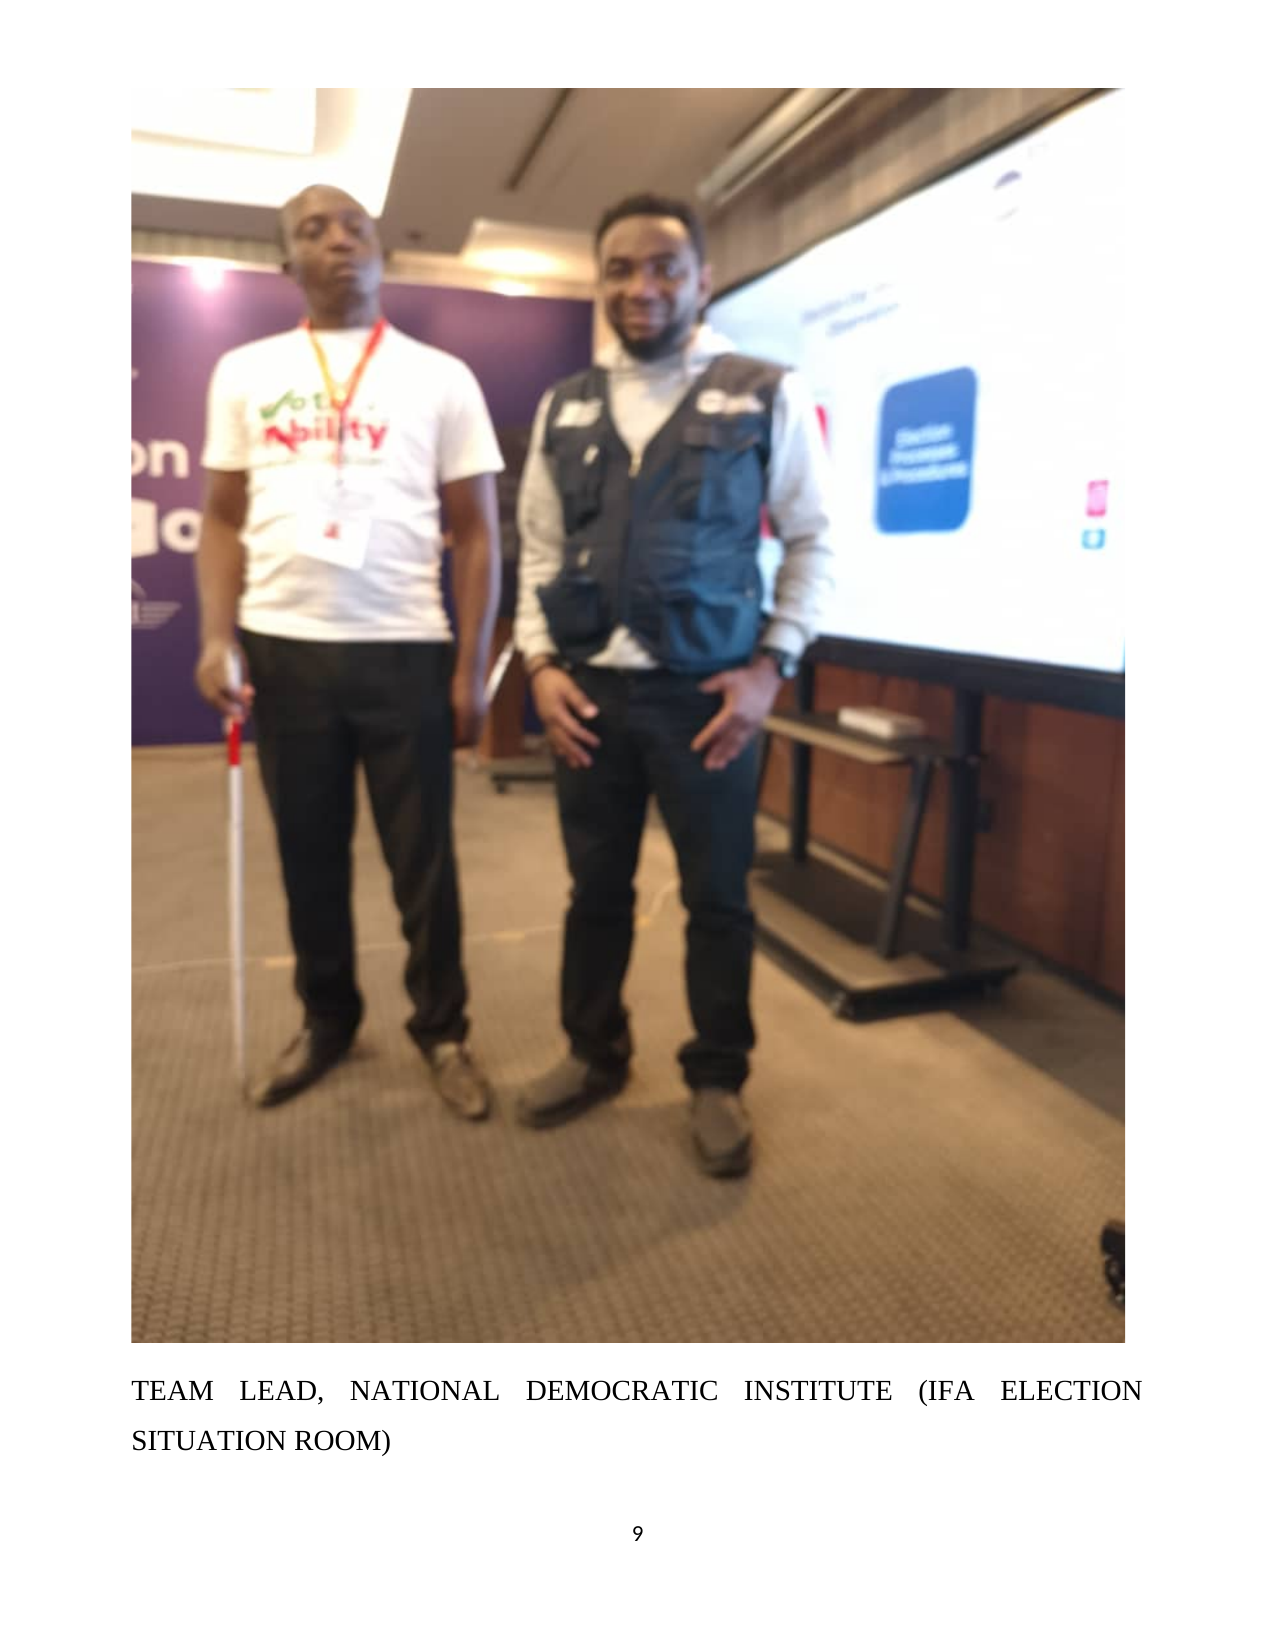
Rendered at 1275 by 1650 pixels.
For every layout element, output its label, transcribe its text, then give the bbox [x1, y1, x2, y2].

text TEAM LEAD, NATIONAL DEMOCRATIC INSTITUTE (IFA ELECTION SITUATION ROOM) [131, 1373, 1144, 1457]
picture [131, 88, 1125, 1343]
